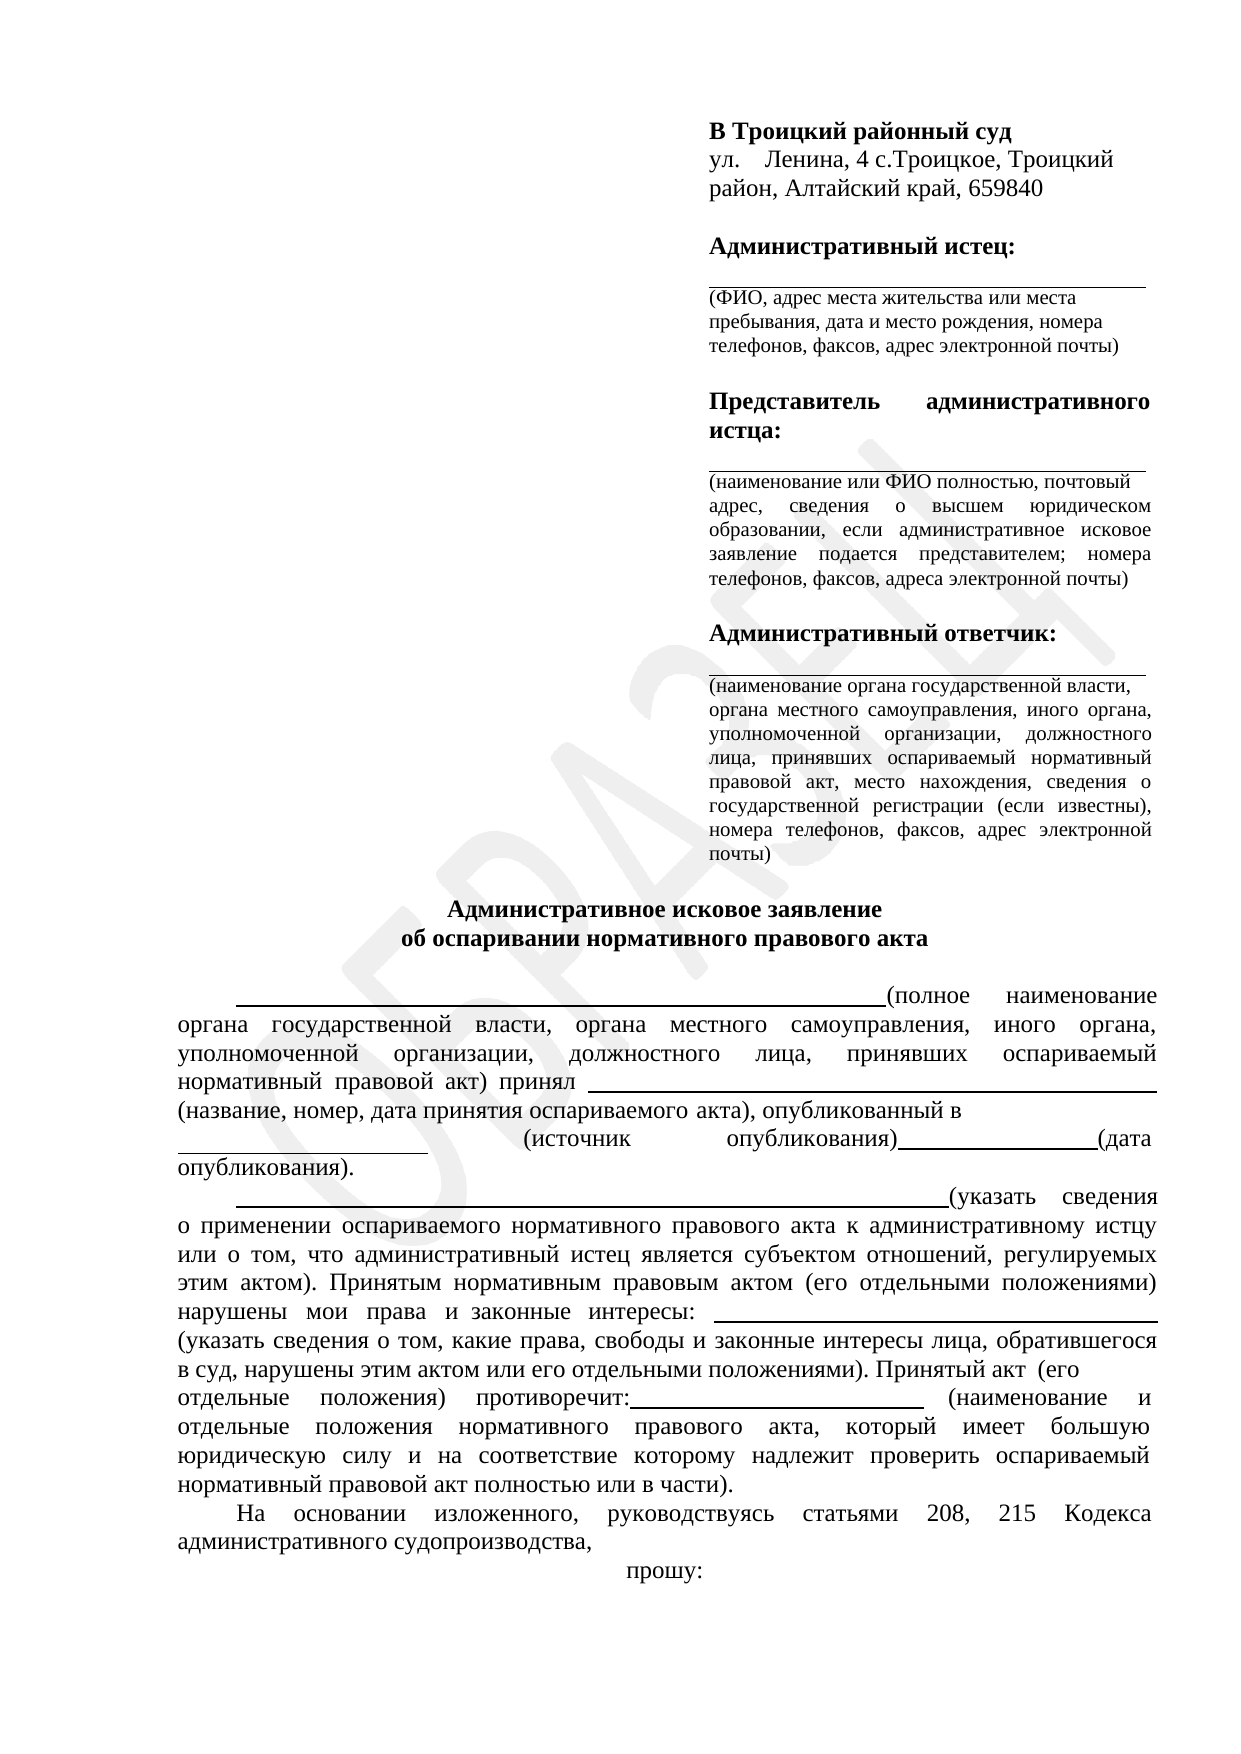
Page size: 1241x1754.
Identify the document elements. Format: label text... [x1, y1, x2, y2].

text (наименование или ФИО полностью, почтовый [709, 467, 1169, 493]
text отдельные положения нормативного правового акта, который имеет большую юридическую силу и на соответствие которому надлежит проверить оспариваемый нормативный правовой акт полностью или в части). [177, 1411, 1151, 1498]
picture [247, 439, 1116, 980]
text адрес, сведения о высшем юридическом образовании, если административное исковое заявление подается представителем; номера телефонов, факсов, адреса электронной почты) [709, 493, 1152, 589]
text (полное наименование органа государственной власти, органа местного самоуправления, иного органа, уполномоченной организации, должностного лица, принявших оспариваемый нормативный правовой акт) принял (название, номер, дата принятия оспариваемого акта), опубликованный в [177, 980, 1157, 1124]
text прошу: [399, 1555, 930, 1584]
subtitle Административный ответчик: [709, 618, 1169, 647]
subtitle Административное исковое заявление [399, 894, 930, 923]
text отдельные положения) противоречит: (наименование и [177, 1382, 1169, 1411]
text На основании изложенного, руководствуясь статьями 208, 215 Кодекса административного судопроизводства, [177, 1498, 1152, 1555]
subtitle В Троицкий районный суд [709, 116, 1027, 144]
text пребывания, дата и место рождения, номера телефонов, факсов, адрес электронной почты) [709, 309, 1169, 357]
picture [247, 1124, 1116, 1154]
text опубликования). [177, 1154, 1169, 1181]
subtitle Представитель административного истца: [709, 386, 1152, 444]
text (наименование органа государственной власти, [709, 671, 1169, 697]
text (источник опубликования) (дата [523, 1124, 1169, 1152]
text (указать сведения о применении оспариваемого нормативного правового акта к административному истцу или о том, что административный истец является субъектом отношений, регулируемых этим актом). Принятым нормативным правовым актом (его отдельными положениями) нарушены мои права и законные интересы: (указать сведения о том, какие права, свободы и законные интересы лица, обратившегося в суд, нарушены этим актом или его отдельными положениями). Принятый акт (его [177, 1181, 1158, 1382]
text органа местного самоуправления, иного органа, уполномоченной организации, должностного лица, принявших оспариваемый нормативный правовой акт, место нахождения, сведения о государственной регистрации (если известны), номера телефонов, факсов, адрес электронной почты) [709, 697, 1152, 865]
text ул. Ленина, 4 с.Троицкое, Троицкий район, Алтайский край, 659840 [709, 144, 1152, 202]
text (ФИО, адрес места жительства или места [709, 283, 1169, 309]
text об оспаривании нормативного правового акта [399, 923, 930, 952]
subtitle Административный истец: [709, 231, 1169, 259]
